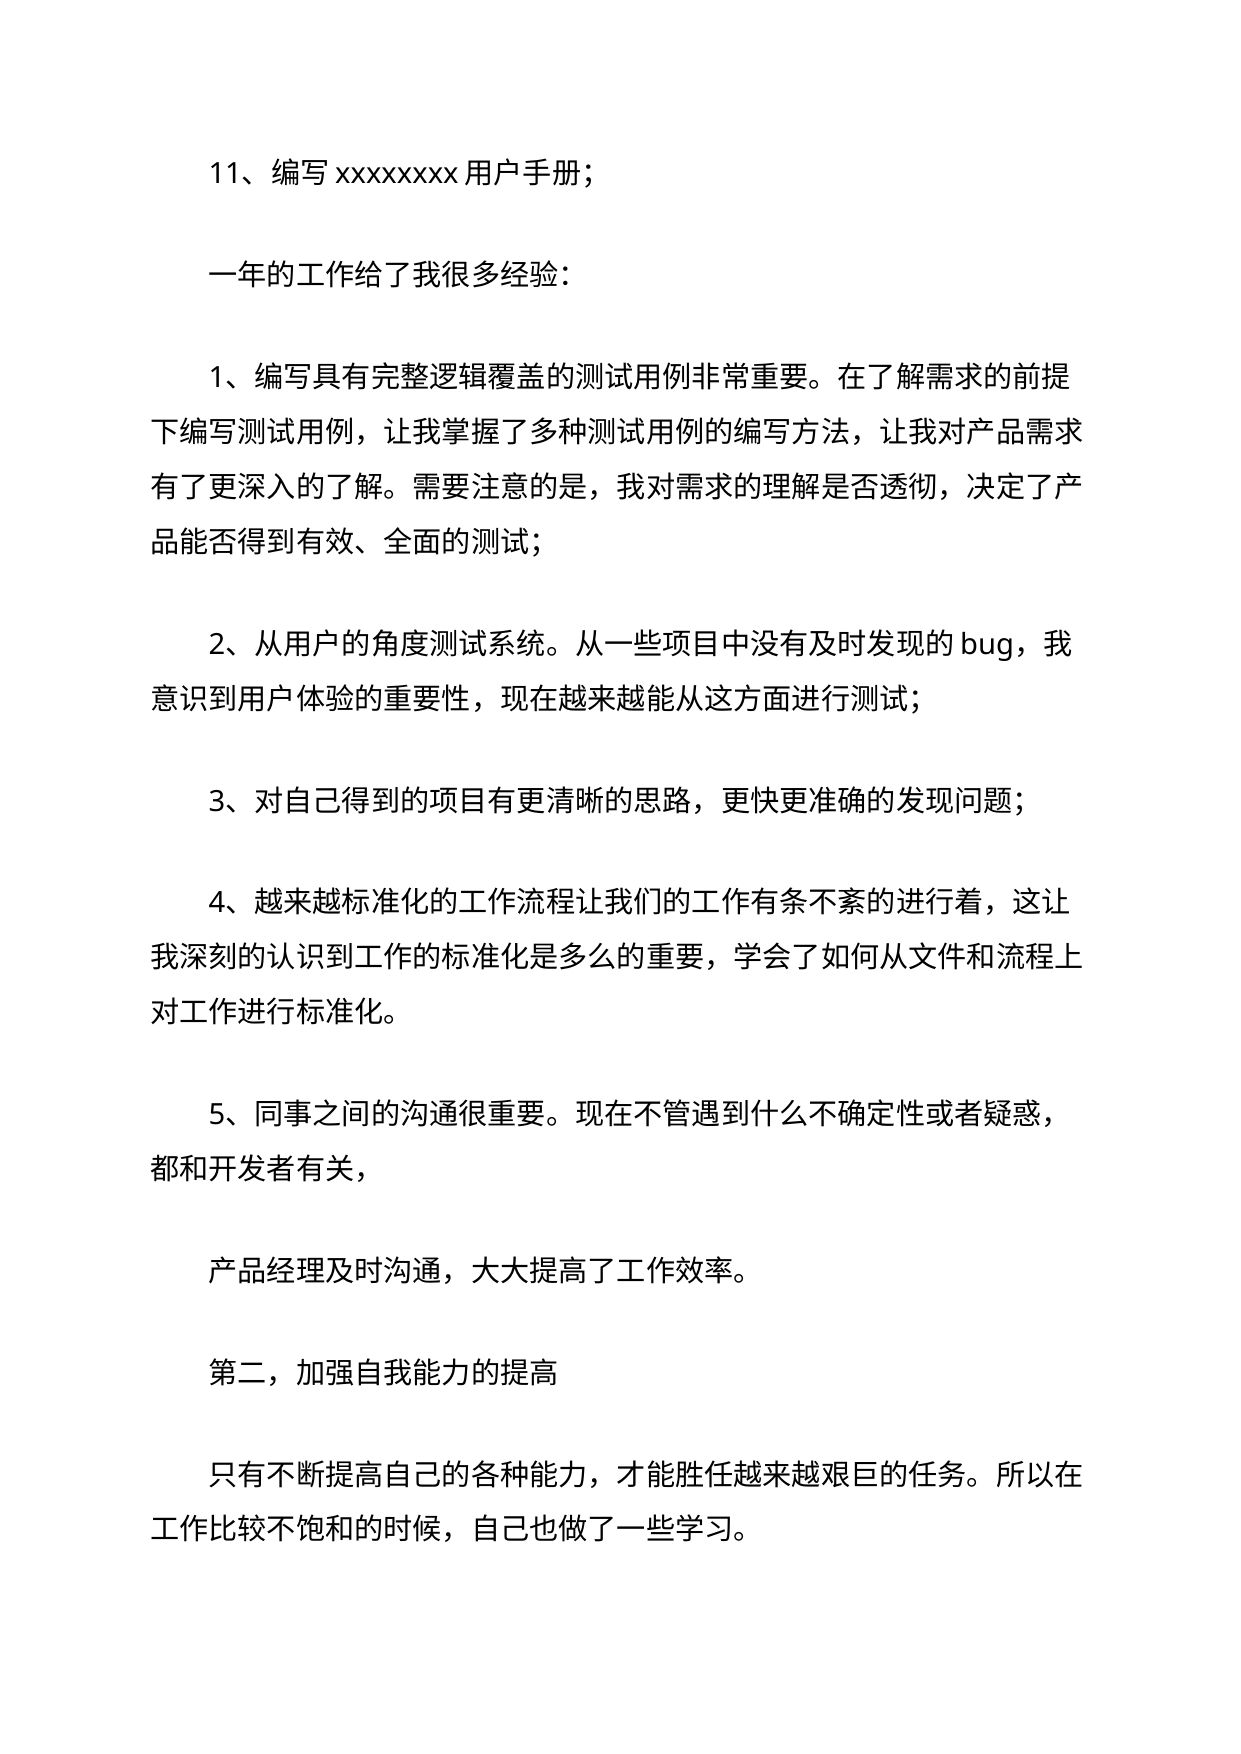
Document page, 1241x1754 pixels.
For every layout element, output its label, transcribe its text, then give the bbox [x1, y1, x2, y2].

text 11、编写xxxxxxxx用户手册； [150, 150, 1090, 192]
text 第二，加强自我能力的提高 [150, 1349, 1090, 1392]
text 只有不断提高自己的各种能力，才能胜任越来越艰巨的任务。所以在工作比较不饱和的时候，自己也做了一些学习。 [150, 1451, 1090, 1548]
text 一年的工作给了我很多经验： [150, 252, 1090, 294]
text 5、同事之间的沟通很重要。现在不管遇到什么不确定性或者疑惑，都和开发者有关， [150, 1091, 1090, 1188]
text 产品经理及时沟通，大大提高了工作效率。 [150, 1247, 1090, 1290]
text 1、编写具有完整逻辑覆盖的测试用例非常重要。在了解需求的前提下编写测试用例，让我掌握了多种测试用例的编写方法，让我对产品需求有了更深入的了解。需要注意的是，我对需求的理解是否透彻，决定了产品能否得到有效、全面的测试； [150, 354, 1090, 561]
text 4、越来越标准化的工作流程让我们的工作有条不紊的进行着，这让我深刻的认识到工作的标准化是多么的重要，学会了如何从文件和流程上对工作进行标准化。 [150, 879, 1090, 1031]
text 2、从用户的角度测试系统。从一些项目中没有及时发现的bug，我意识到用户体验的重要性，现在越来越能从这方面进行测试； [150, 620, 1090, 718]
text 3、对自己得到的项目有更清晰的思路，更快更准确的发现问题； [150, 777, 1090, 819]
